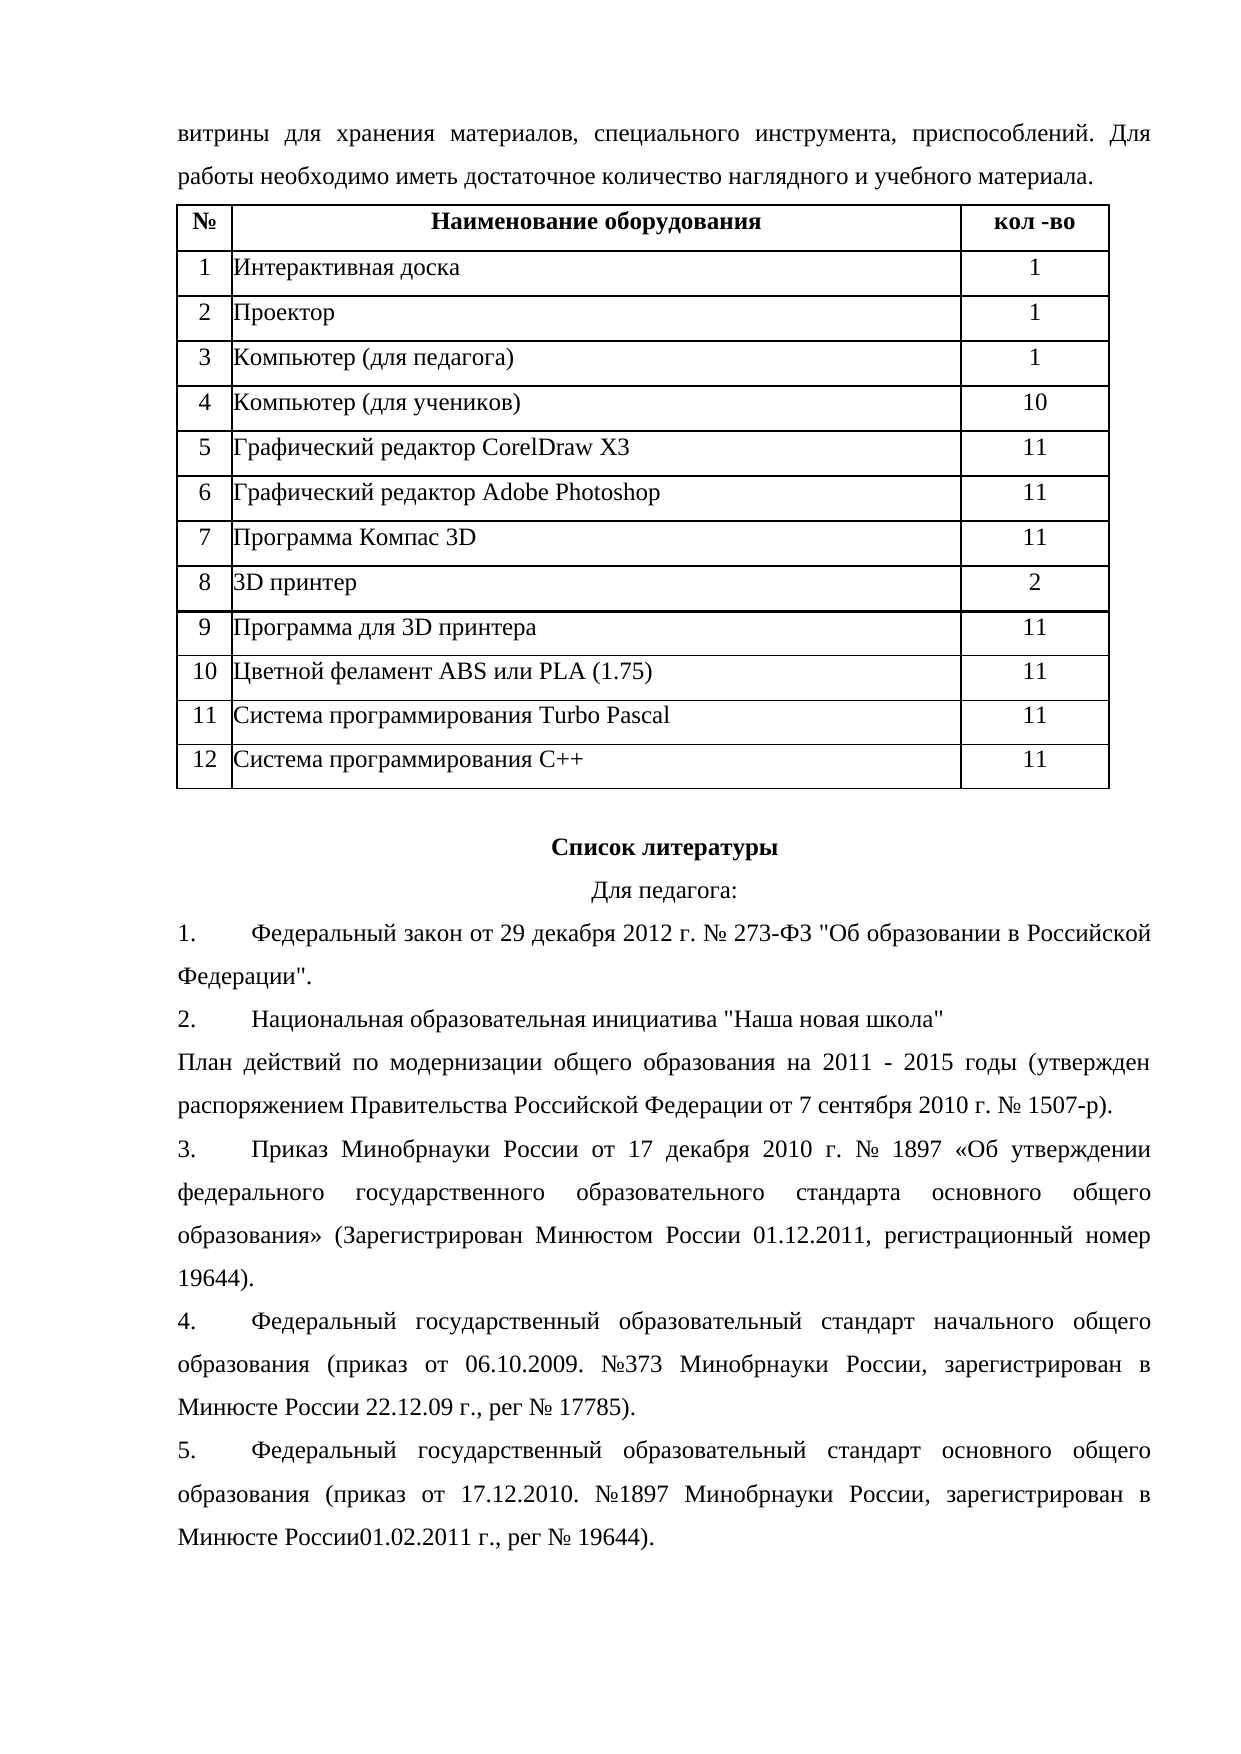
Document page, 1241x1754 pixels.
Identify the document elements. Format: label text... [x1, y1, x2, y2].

table_cell 1 [962, 342, 1108, 385]
table_cell Графический редактор CorelDraw X3 [233, 432, 960, 475]
text 2. Национальная образовательная инициатива "Наша новая школа" [177, 1004, 1152, 1033]
table_cell 11 [962, 477, 1108, 520]
table_cell Графический редактор Adobe Photoshop [233, 477, 960, 520]
table_cell 1 [962, 252, 1108, 294]
table_cell Система программирования C++ [233, 745, 960, 788]
text 5. Федеральный государственный образовательный стандарт основного общего образования (приказ от 17.12.2010. №1897 Минобрнауки России, зарегистрирован в Минюсте России01.02.2011 г., рег № 19644). [177, 1436, 1152, 1551]
table_cell 11 [962, 522, 1108, 565]
table_cell 11 [962, 656, 1108, 699]
table_cell 5 [178, 432, 231, 475]
table_cell Программа для 3D принтера [233, 613, 960, 655]
table_cell 2 [178, 297, 231, 340]
table_cell Компьютер (для учеников) [233, 387, 960, 430]
text 4. Федеральный государственный образовательный стандарт начального общего образования (приказ от 06.10.2009. №373 Минобрнауки России, зарегистрирован в Минюсте России 22.12.09 г., рег № 17785). [177, 1306, 1152, 1421]
table_cell 1 [178, 252, 231, 294]
table_header Наименование оборудования [233, 206, 960, 249]
table_header № [178, 206, 231, 249]
table_cell 3 [178, 342, 231, 385]
text 1. Федеральный закон от 29 декабря 2012 г. № 273-ФЗ "Об образовании в Российской Федерации". [177, 918, 1152, 990]
table_cell Компьютер (для педагога) [233, 342, 960, 385]
table_cell Интерактивная доска [233, 252, 960, 294]
table_cell 11 [962, 432, 1108, 475]
table_cell 11 [962, 745, 1108, 788]
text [177, 118, 1152, 190]
table_cell 10 [178, 656, 231, 699]
table_cell 11 [962, 701, 1108, 743]
table_cell 6 [178, 477, 231, 520]
table_cell 9 [178, 613, 231, 655]
text Для педагога: [177, 875, 1152, 904]
table_cell Проектор [233, 297, 960, 340]
table_cell 10 [962, 387, 1108, 430]
table_cell Цветной феламент ABS или PLA (1.75) [233, 656, 960, 699]
table_cell 7 [178, 522, 231, 565]
table_cell 11 [178, 701, 231, 743]
table_cell 2 [962, 567, 1108, 610]
table_header кол -во [962, 206, 1108, 249]
text План действий по модернизации общего образования на 2011 - 2015 годы (утвержден распоряжением Правительства Российской Федерации от 7 сентября 2010 г. № 1507-р). [177, 1047, 1152, 1119]
table_cell 3D принтер [233, 567, 960, 610]
text Список литературы [177, 832, 1152, 861]
table_cell Программа Компас 3D [233, 522, 960, 565]
table_cell 8 [178, 567, 231, 610]
table_cell 1 [962, 297, 1108, 340]
text 3. Приказ Минобрнауки России от 17 декабря 2010 г. № 1897 «Об утверждении федерального государственного образовательного стандарта основного общего образования» (Зарегистрирован Минюстом России 01.12.2011, регистрационный номер 19644). [177, 1134, 1152, 1292]
table_cell 11 [962, 613, 1108, 655]
table_cell 12 [178, 745, 231, 788]
table_cell Система программирования Turbo Pascal [233, 701, 960, 743]
table_cell 4 [178, 387, 231, 430]
